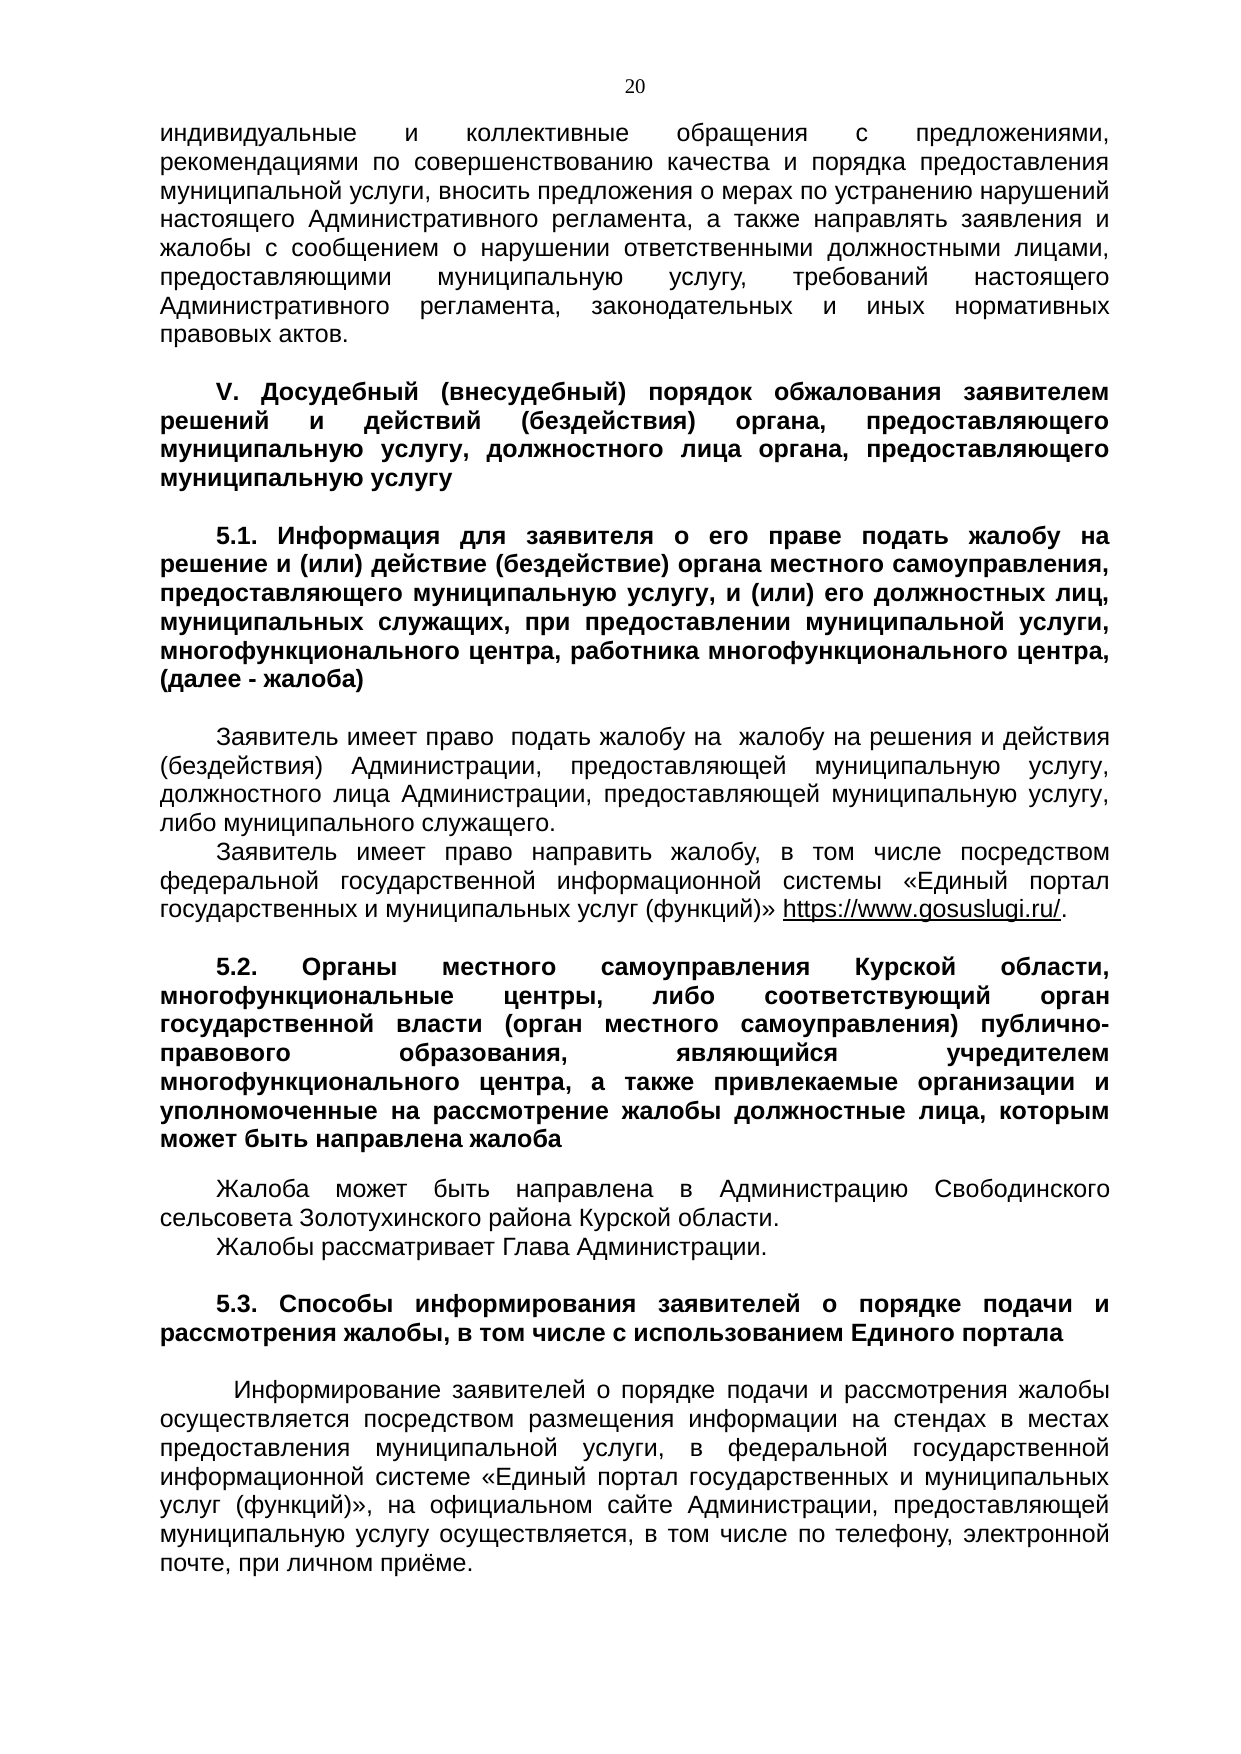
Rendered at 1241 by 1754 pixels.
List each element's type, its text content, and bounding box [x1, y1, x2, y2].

text Жалобы рассматривает Глава Администрации. [159, 1231, 1110, 1260]
text 5.2. Органы местного самоуправления Курской области, многофункциональные центры, либо соответствующий орган государственной власти (орган местного самоуправления) публично-правового образования, являющийся учредителем многофункционального центра, а также привлекаемые организации и уполномоченные на рассмотрение жалобы должностные лица, которым может быть направлена жалоба [159, 952, 1110, 1153]
text 5.1. Информация для заявителя о его праве подать жалобу на решение и (или) действие (бездействие) органа местного самоуправления, предоставляющего муниципальную услугу, и (или) его должностных лиц, муниципальных служащих, при предоставлении муниципальной услуги, многофункционального центра, работника многофункционального центра, (далее - жалоба) [159, 521, 1110, 693]
text Заявитель имеет право направить жалобу, в том числе посредством федеральной государственной информационной системы «Единый портал государственных и муниципальных услуг (функций)» https://www.gosuslugi.ru/. [159, 837, 1110, 923]
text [159, 118, 1110, 348]
text Заявитель имеет право подать жалобу на жалобу на решения и действия (бездействия) Администрации, предоставляющей муниципальную услугу, должностного лица Администрации, предоставляющей муниципальную услугу, либо муниципального служащего. [159, 722, 1110, 837]
text 5.3. Способы информирования заявителей о порядке подачи и рассмотрения жалобы, в том числе с использованием Единого портала [159, 1289, 1110, 1346]
text Жалоба может быть направлена в Администрацию Свободинского сельсовета Золотухинского района Курской области. [159, 1174, 1110, 1231]
text Информирование заявителей о порядке подачи и рассмотрения жалобы осуществляется посредством размещения информации на стендах в местах предоставления муниципальной услуги, в федеральной государственной информационной системе «Единый портал государственных и муниципальных услуг (функций)», на официальном сайте Администрации, предоставляющей муниципальную услугу осуществляется, в том числе по телефону, электронной почте, при личном приёме. [159, 1375, 1110, 1576]
text V. Досудебный (внесудебный) порядок обжалования заявителем решений и действий (бездействия) органа, предоставляющего муниципальную услугу, должностного лица органа, предоставляющего муниципальную услугу [159, 377, 1110, 492]
